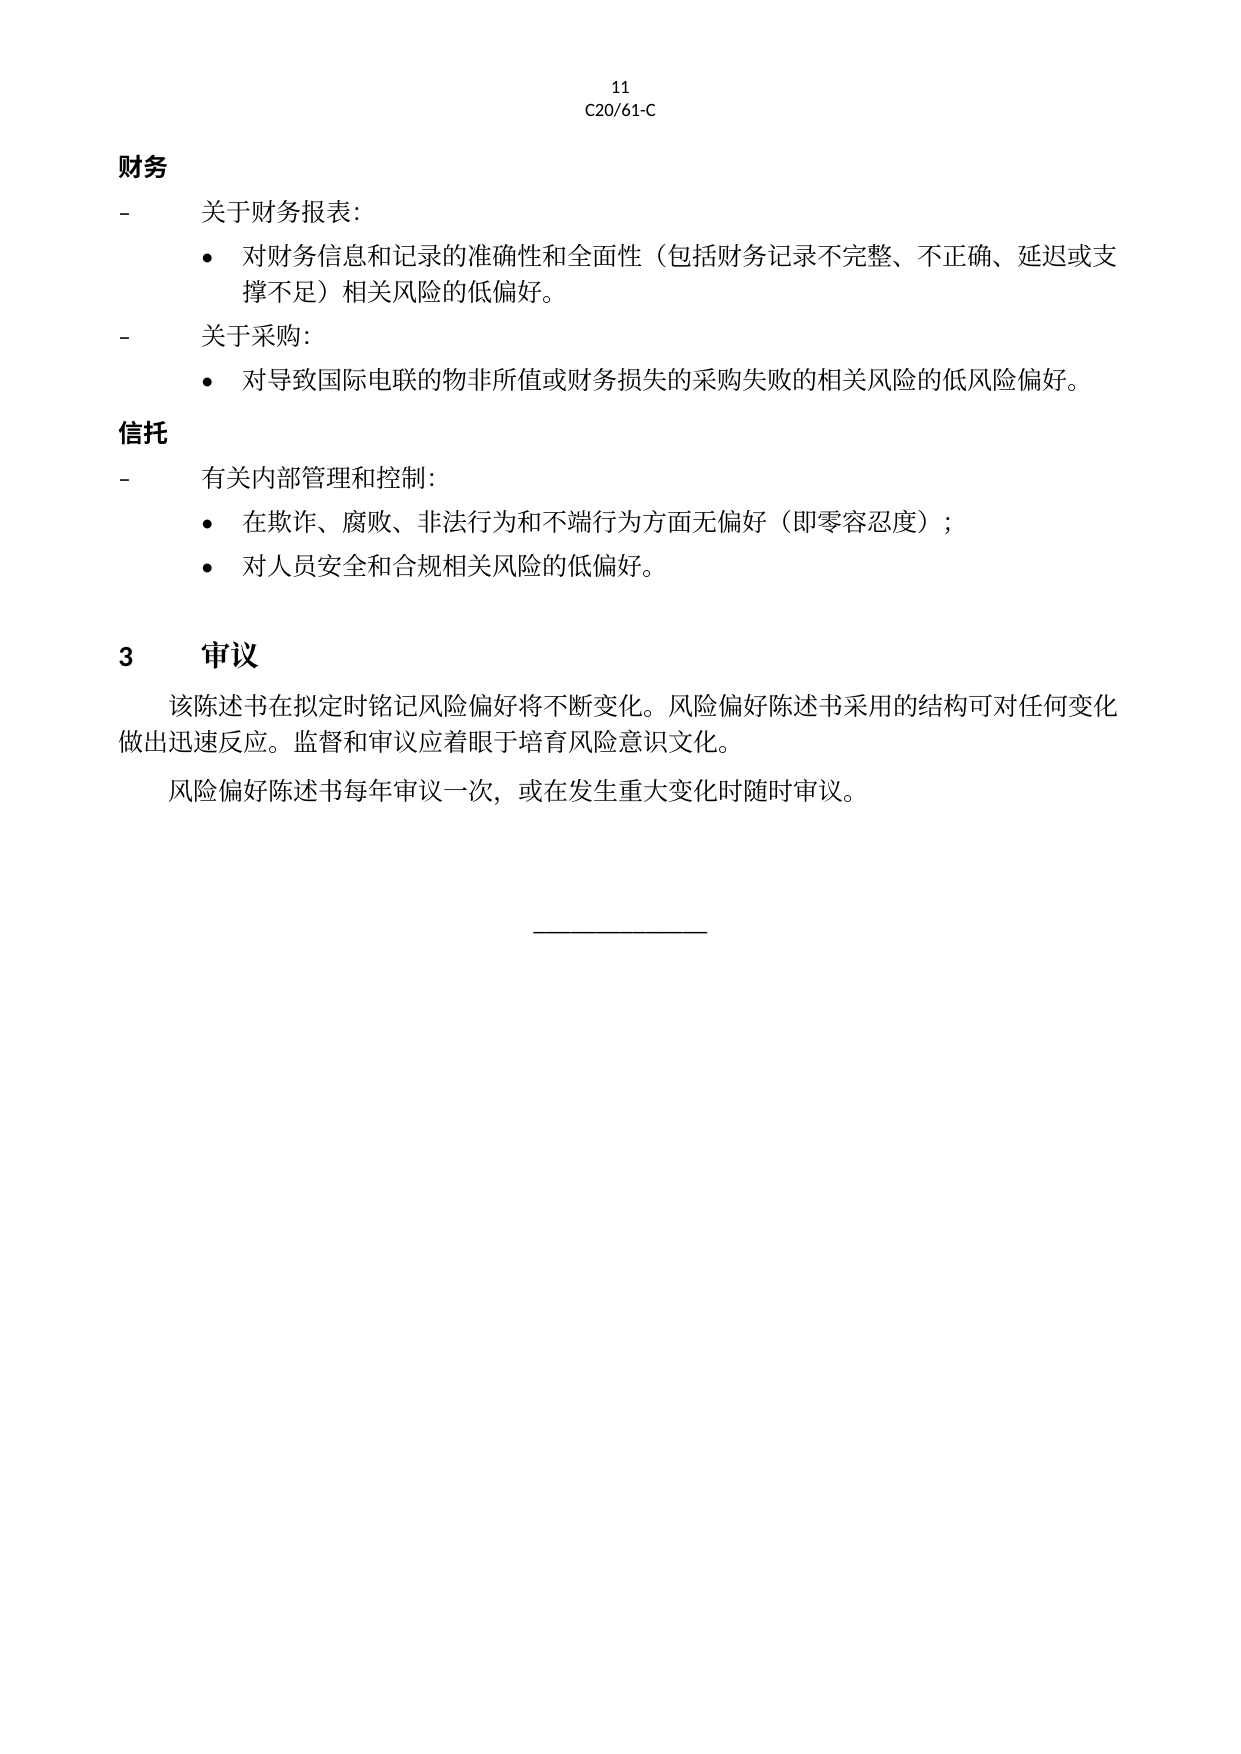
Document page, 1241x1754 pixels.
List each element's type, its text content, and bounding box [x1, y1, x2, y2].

subtitle 信托 [118, 414, 1122, 450]
text • 对人员安全和合规相关风险的低偏好。 [201, 547, 1122, 583]
text • 对财务信息和记录的准确性和全面性（包括财务记录不完整、不正确、延迟或支撑不足）相关风险的低偏好。 [201, 237, 1122, 308]
text ______________ [118, 906, 1122, 936]
text • 在欺诈、腐败、非法行为和不端行为方面无偏好（即零容忍度）； [201, 502, 1122, 538]
subtitle 财务 [118, 148, 1122, 184]
text • 对导致国际电联的物非所值或财务损失的采购失败的相关风险的低风险偏好。 [201, 361, 1122, 397]
text 风险偏好陈述书每年审议一次，或在发生重大变化时随时审议。 [118, 771, 1122, 807]
subtitle 3 审议 [118, 633, 1122, 674]
text 该陈述书在拟定时铭记风险偏好将不断变化。风险偏好陈述书采用的结构可对任何变化做出迅速反应。监督和审议应着眼于培育风险意识文化。 [118, 687, 1122, 759]
text – 有关内部管理和控制： [118, 458, 1122, 494]
text – 关于采购： [118, 317, 1122, 353]
text – 关于财务报表： [118, 192, 1122, 228]
